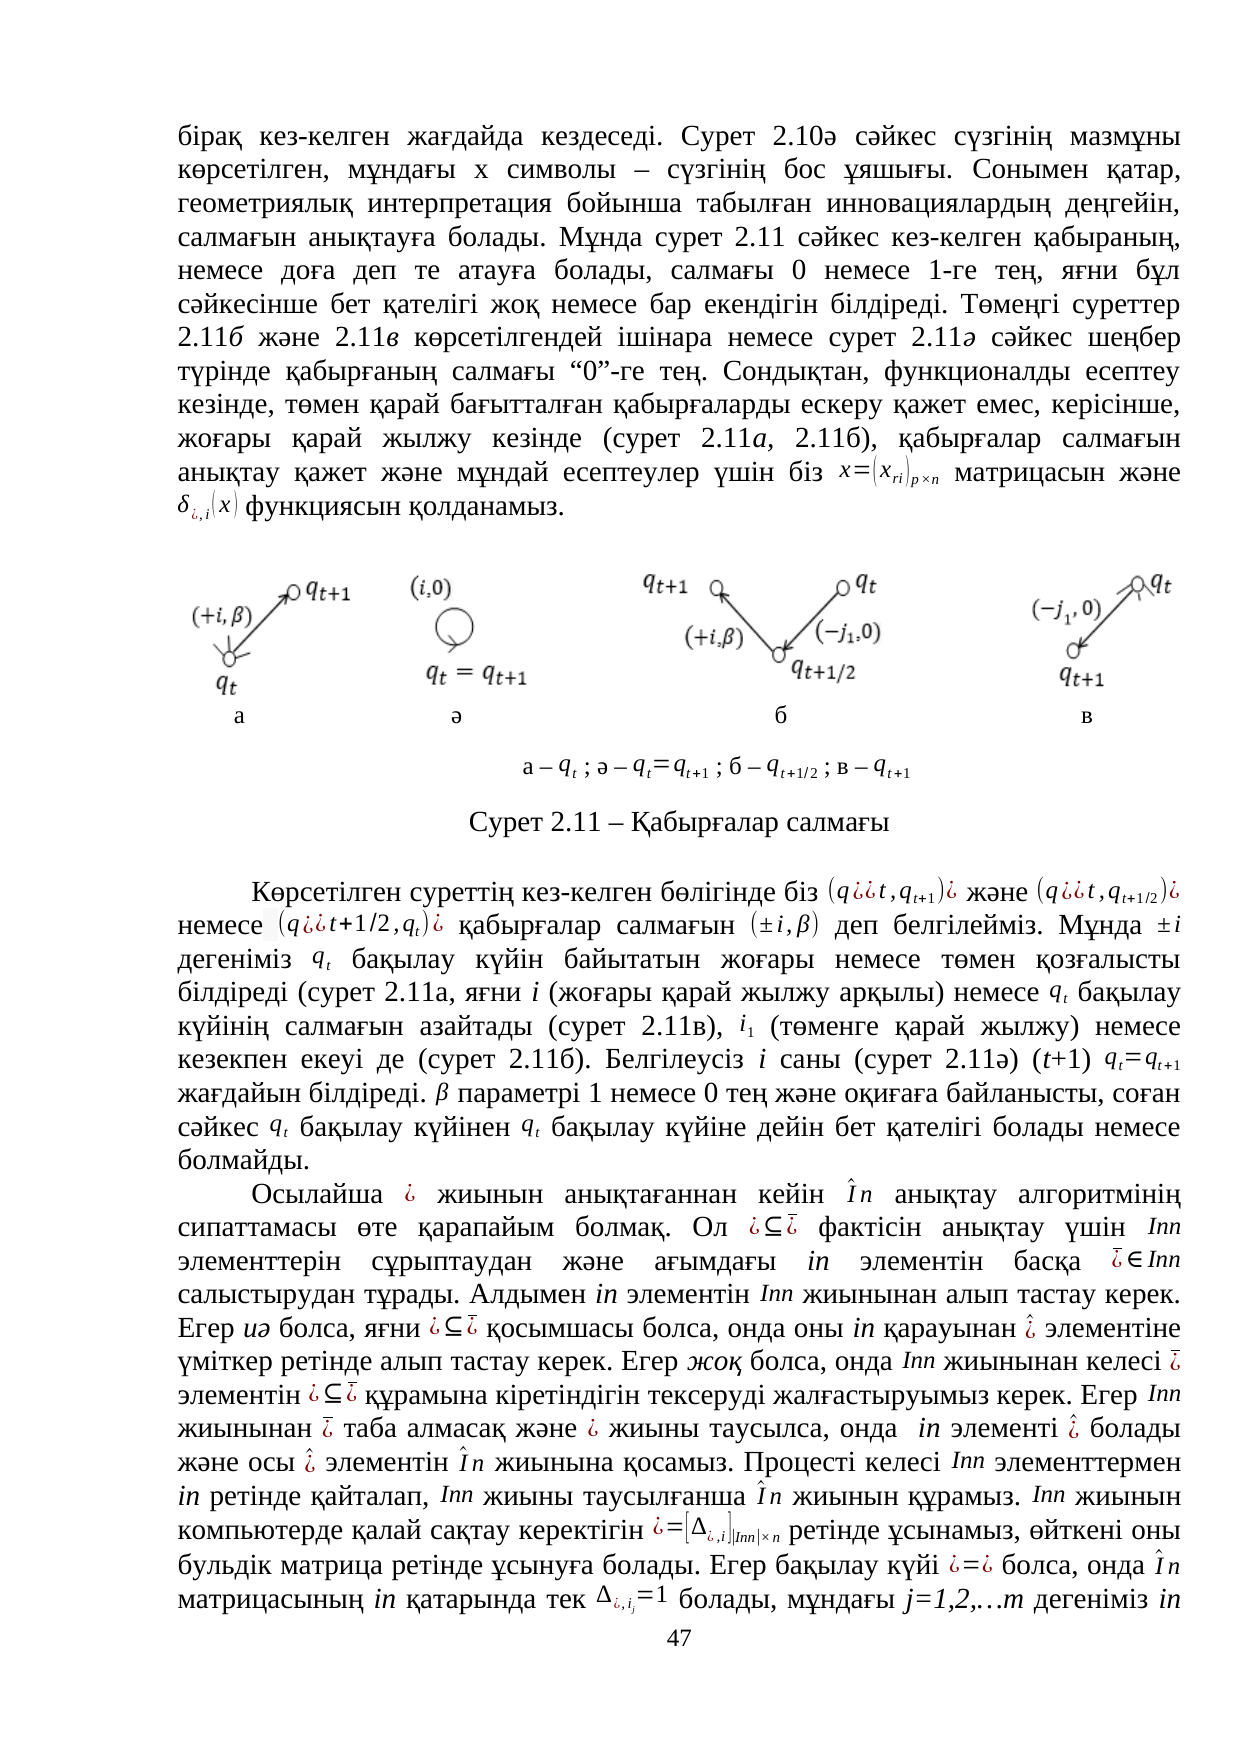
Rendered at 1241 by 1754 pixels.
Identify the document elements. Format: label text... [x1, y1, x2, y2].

text a – ; ә – ; б – ; в – [177, 750, 1181, 781]
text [177, 1176, 1181, 1614]
picture [177, 557, 1180, 701]
text Сурет 2.11 – Қабырғалар салмағы [177, 804, 1181, 838]
text Көрсетілген суреттің кез-келген бөлігінде біз және немесе қабырғалар салмағын деп белгілейміз. Мұнда дегеніміз бақылау күйін байытатын жоғары немесе төмен қозғалысты білдіреді (сурет 2.11a, яғни i (жоғары қарай жылжу арқылы) немесе бақылау күйінің салмағын азайтады (сурет 2.11в), (төменге қарай жылжу) немесе кезекпен екеуі де (сурет 2.11б). Белгілеусіз i саны (сурет 2.11ә) (t+1) жағдайын білдіреді. параметрі 1 немесе 0 тең және оқиғаға байланысты, соған сәйкес бақылау күйінен бақылау күйіне дейін бет қателігі болады немесе болмайды. [177, 874, 1181, 1176]
text a ә б в [177, 701, 1181, 729]
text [177, 118, 1181, 524]
